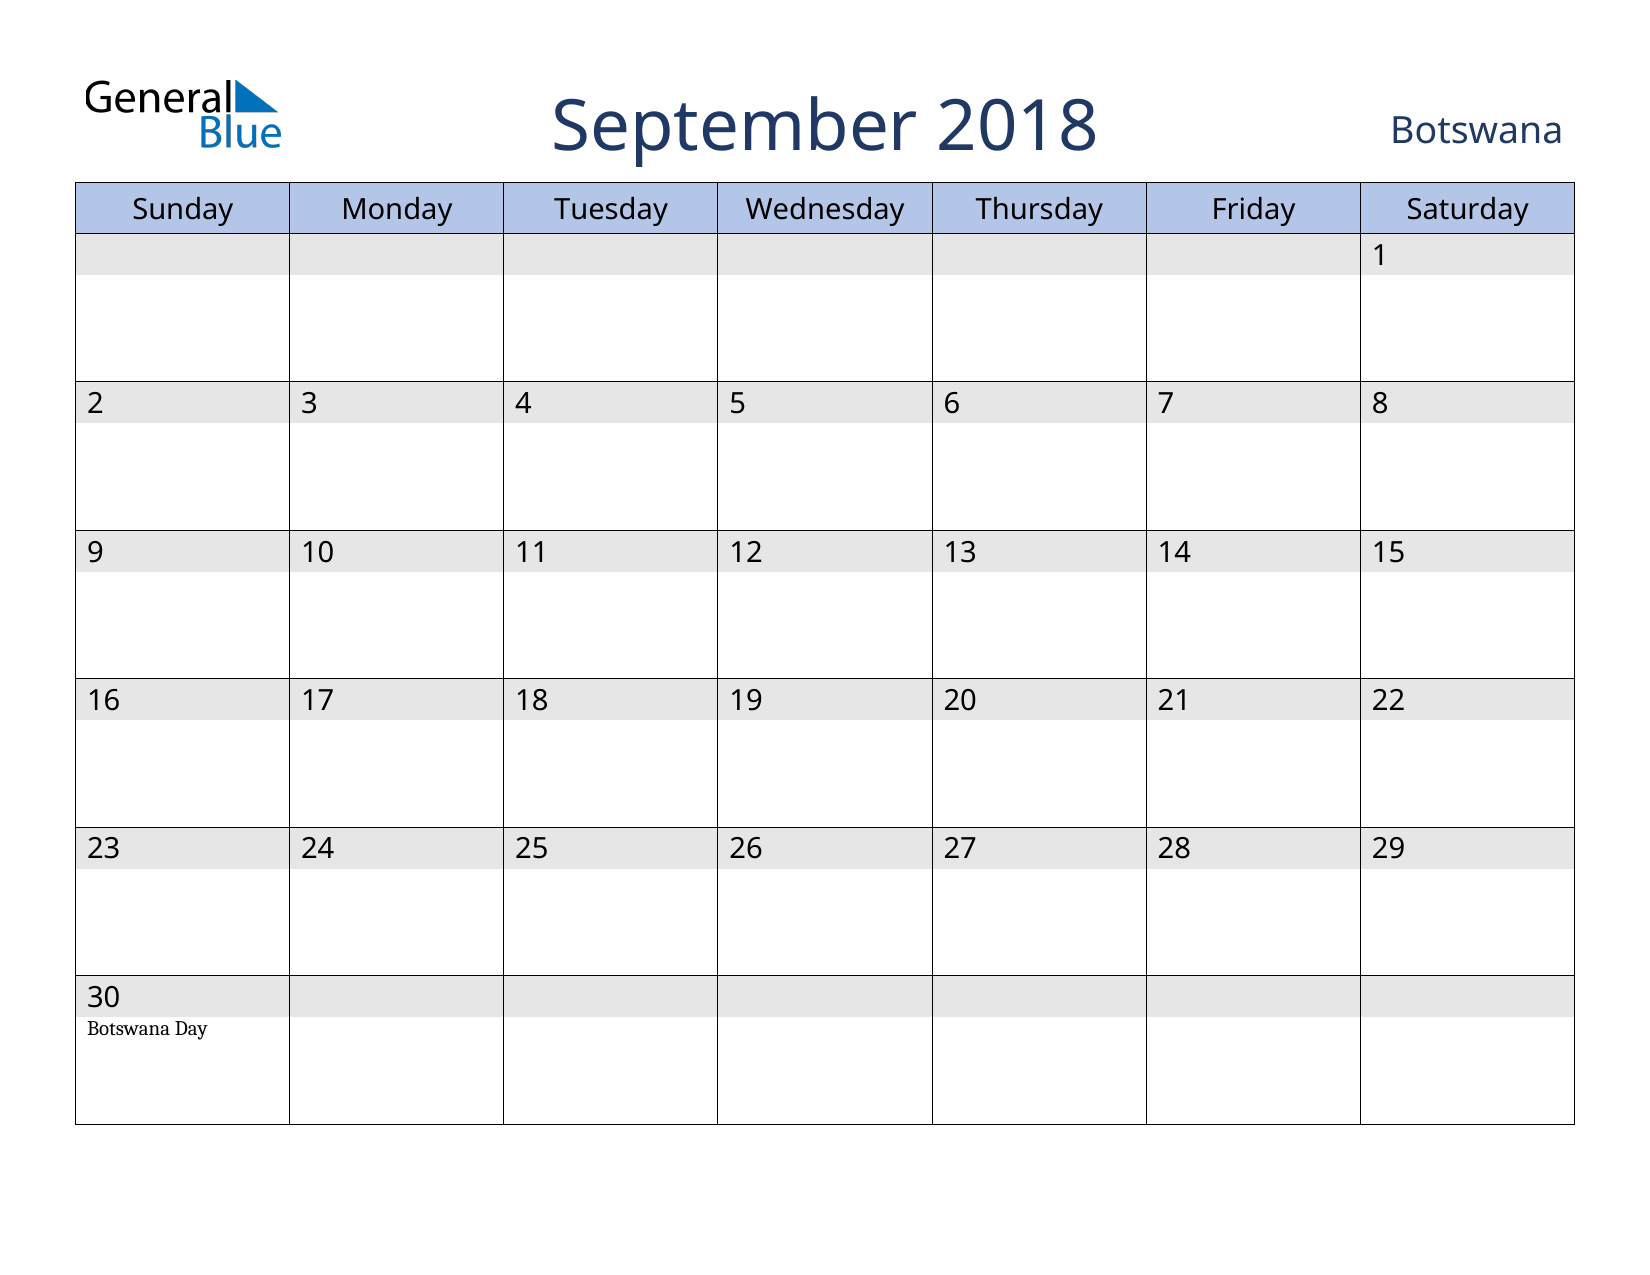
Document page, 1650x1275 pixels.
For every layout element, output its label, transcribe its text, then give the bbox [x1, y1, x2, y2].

table_cell [1361, 572, 1574, 678]
table_cell [1147, 869, 1360, 975]
table_cell [504, 1017, 717, 1123]
table_cell [504, 423, 717, 530]
table_cell Saturday [1361, 183, 1574, 233]
table_cell 2 [76, 382, 289, 423]
table_cell [504, 869, 717, 975]
table_cell [290, 234, 503, 275]
table_cell Tuesday [504, 183, 717, 233]
table_cell 7 [1147, 382, 1360, 423]
table_cell [933, 423, 1146, 530]
table_cell [1147, 275, 1360, 381]
table_header Botswana [1146, 75, 1574, 182]
table_cell [290, 572, 503, 678]
table_cell [290, 869, 503, 975]
table_header [76, 75, 503, 182]
table_cell [504, 976, 717, 1017]
table_cell [1361, 976, 1574, 1017]
table_cell Thursday [933, 183, 1146, 233]
table_cell [1361, 1017, 1574, 1123]
table_cell 16 [76, 679, 289, 720]
table_cell 30 [76, 976, 289, 1017]
table_cell Sunday [76, 183, 289, 233]
table_cell 26 [718, 828, 932, 869]
table_cell [933, 976, 1146, 1017]
table_cell [1361, 720, 1574, 827]
table_cell Botswana Day [76, 1017, 289, 1123]
table_cell [718, 234, 932, 275]
table_cell [76, 572, 289, 678]
table_cell 25 [504, 828, 717, 869]
table_cell [290, 720, 503, 827]
table_cell [1147, 423, 1360, 530]
table_cell [1147, 234, 1360, 275]
table_cell 13 [933, 531, 1146, 572]
table_cell [76, 720, 289, 827]
table_cell [718, 976, 932, 1017]
table_cell 20 [933, 679, 1146, 720]
table_cell [504, 720, 717, 827]
table_cell 1 [1361, 234, 1574, 275]
table_cell 18 [504, 679, 717, 720]
table_cell 4 [504, 382, 717, 423]
table_cell [1361, 423, 1574, 530]
table_cell [1147, 976, 1360, 1017]
table_cell 24 [290, 828, 503, 869]
table_cell [504, 234, 717, 275]
table_cell [718, 720, 932, 827]
table_cell 12 [718, 531, 932, 572]
table_cell [718, 423, 932, 530]
table_cell [290, 976, 503, 1017]
table_cell 6 [933, 382, 1146, 423]
table_cell 22 [1361, 679, 1574, 720]
table_cell [1147, 1017, 1360, 1123]
table_cell 10 [290, 531, 503, 572]
table_cell 14 [1147, 531, 1360, 572]
table_cell [290, 1017, 503, 1123]
table_cell [1147, 720, 1360, 827]
table_cell Friday [1147, 183, 1360, 233]
table_cell [933, 869, 1146, 975]
table_cell 29 [1361, 828, 1574, 869]
table_cell 8 [1361, 382, 1574, 423]
table_cell [290, 423, 503, 530]
table_cell 28 [1147, 828, 1360, 869]
table_cell [1361, 275, 1574, 381]
table_cell [290, 275, 503, 381]
table_cell [76, 869, 289, 975]
table_cell 19 [718, 679, 932, 720]
table_cell 21 [1147, 679, 1360, 720]
table_cell [504, 572, 717, 678]
table_cell 11 [504, 531, 717, 572]
table_cell [718, 869, 932, 975]
table_cell [76, 275, 289, 381]
table_cell [718, 1017, 932, 1123]
table_cell [718, 572, 932, 678]
table_cell [1147, 572, 1360, 678]
table_cell [933, 572, 1146, 678]
table_cell [933, 1017, 1146, 1123]
table_cell [933, 234, 1146, 275]
table_cell 23 [76, 828, 289, 869]
table_cell 9 [76, 531, 289, 572]
table_cell [76, 423, 289, 530]
table_cell [718, 275, 932, 381]
table_cell [933, 275, 1146, 381]
table_cell 5 [718, 382, 932, 423]
picture [86, 80, 281, 148]
table_cell Wednesday [718, 183, 932, 233]
table_cell [76, 234, 289, 275]
table_cell 27 [933, 828, 1146, 869]
table_cell 17 [290, 679, 503, 720]
table_cell [1361, 869, 1574, 975]
table_cell 3 [290, 382, 503, 423]
table_cell Monday [290, 183, 503, 233]
table_cell [933, 720, 1146, 827]
table_cell [504, 275, 717, 381]
table_header September 2018 [504, 75, 1146, 182]
table_cell 15 [1361, 531, 1574, 572]
